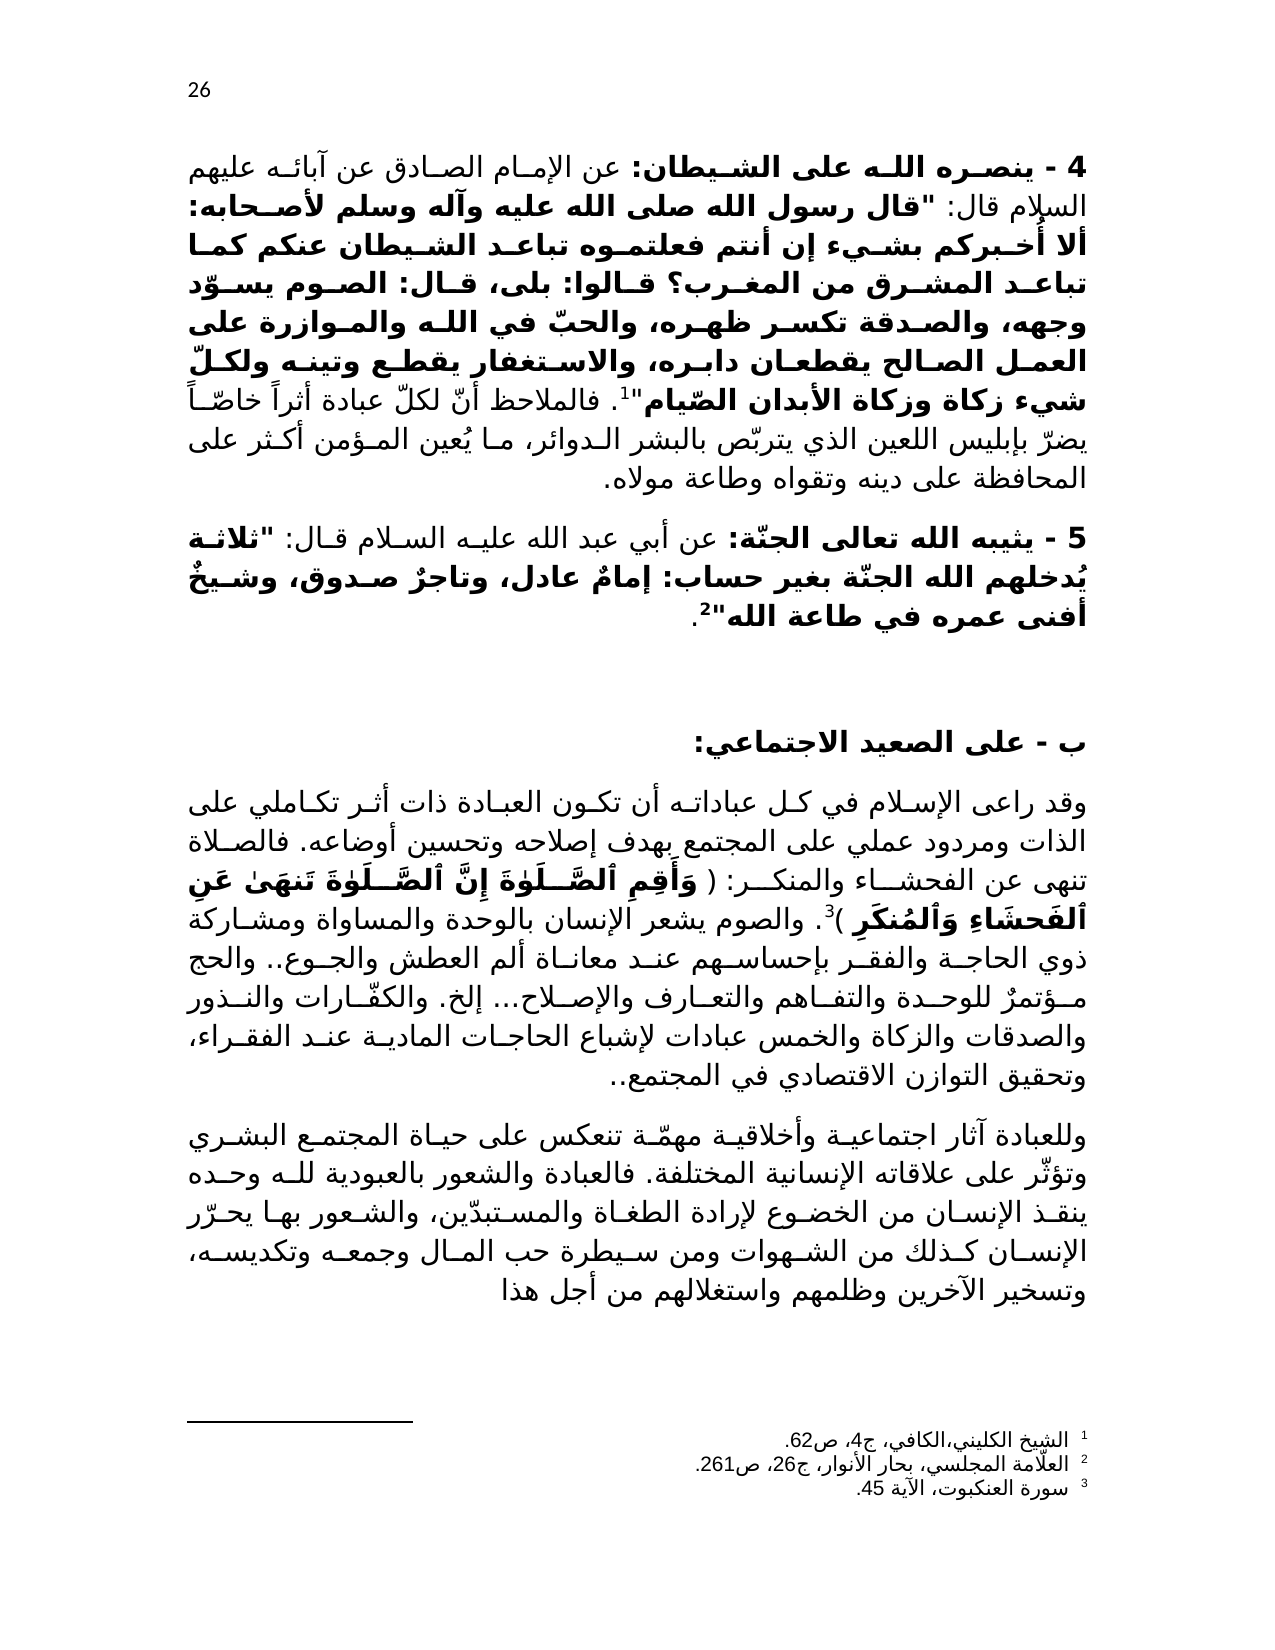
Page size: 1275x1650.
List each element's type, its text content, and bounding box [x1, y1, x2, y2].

text 5 - يثيبه الله تعالى الجنّة: عن أبي عبد الله عليه السلام قال: "ثلاثة يُدخلهم الله الجنّة بغير حساب: إمامٌ عادل، وتاجرٌ صدوق، وشيخٌ أفنى عمره في طاعة الله". [187, 521, 1087, 633]
text ب - على الصعيد الاجتماعي: [187, 726, 1087, 759]
text وقد راعى الإسلام في كل عباداته أن تكون العبادة ذات أثر تكاملي على الذات ومردود عملي على المجتمع بهدف إصلاحه وتحسين أوضاعه. فالصلاة تنهى عن الفحشاء والمنكر: ﴿ وَأَقِمِ ٱلصَّلَوٰةَ إِنَّ ٱلصَّلَوٰةَ تَنهَىٰ عَنِ ٱلفَحشَاءِ وَٱلمُنكَرِ ﴾. والصوم يشعر الإنسان بالوحدة والمساواة ومشاركة ذوي الحاجة والفقر بإحساسهم عند معاناة ألم العطش والجوع.. والحج مؤتمرٌ للوحدة والتفاهم والتعارف والإصلاح... إلخ. والكفّارات والنذور والصدقات والزكاة والخمس عبادات لإشباع الحاجات المادية عند الفقراء، وتحقيق التوازن الاقتصادي في المجتمع.. [187, 785, 1087, 1092]
text وللعبادة آثار اجتماعية وأخلاقية مهمّة تنعكس على حياة المجتمع البشري وتؤثّر على علاقاته الإنسانية المختلفة. فالعبادة والشعور بالعبودية لله وحده ينقذ الإنسان من الخضوع لإرادة الطغاة والمستبدّين، والشعور بها يحرّر الإنسان كذلك من الشهوات ومن سيطرة حب المال وجمعه وتكديسه، وتسخير الآخرين وظلمهم واستغلالهم من أجل هذا [187, 1118, 1087, 1308]
text 4 - ينصره الله على الشيطان: عن الإمام الصادق عن آبائه عليهم السلام قال: "قال رسول الله صلى الله عليه وآله وسلم لأصحابه: ألا أُخبركم بشيء إن أنتم فعلتموه تباعد الشيطان عنكم كما تباعد المشرق من المغرب؟ قالوا: بلى، قال: الصوم يسوّد وجهه، والصدقة تكسر ظهره، والحبّ في الله والموازرة على العمل الصالح يقطعان دابره، والاستغفار يقطع وتينه ولكلّ شي‏ء زكاة وزكاة الأبدان الصّيام". فالملاحظ أنّ لكلّ عبادة أثراً خاصّاً يضرّ بإبليس اللعين الذي يتربّص بالبشر الدوائر، ما يُعين المؤمن أكثر على المحافظة على دينه وتقواه وطاعة مولاه. [187, 150, 1087, 496]
